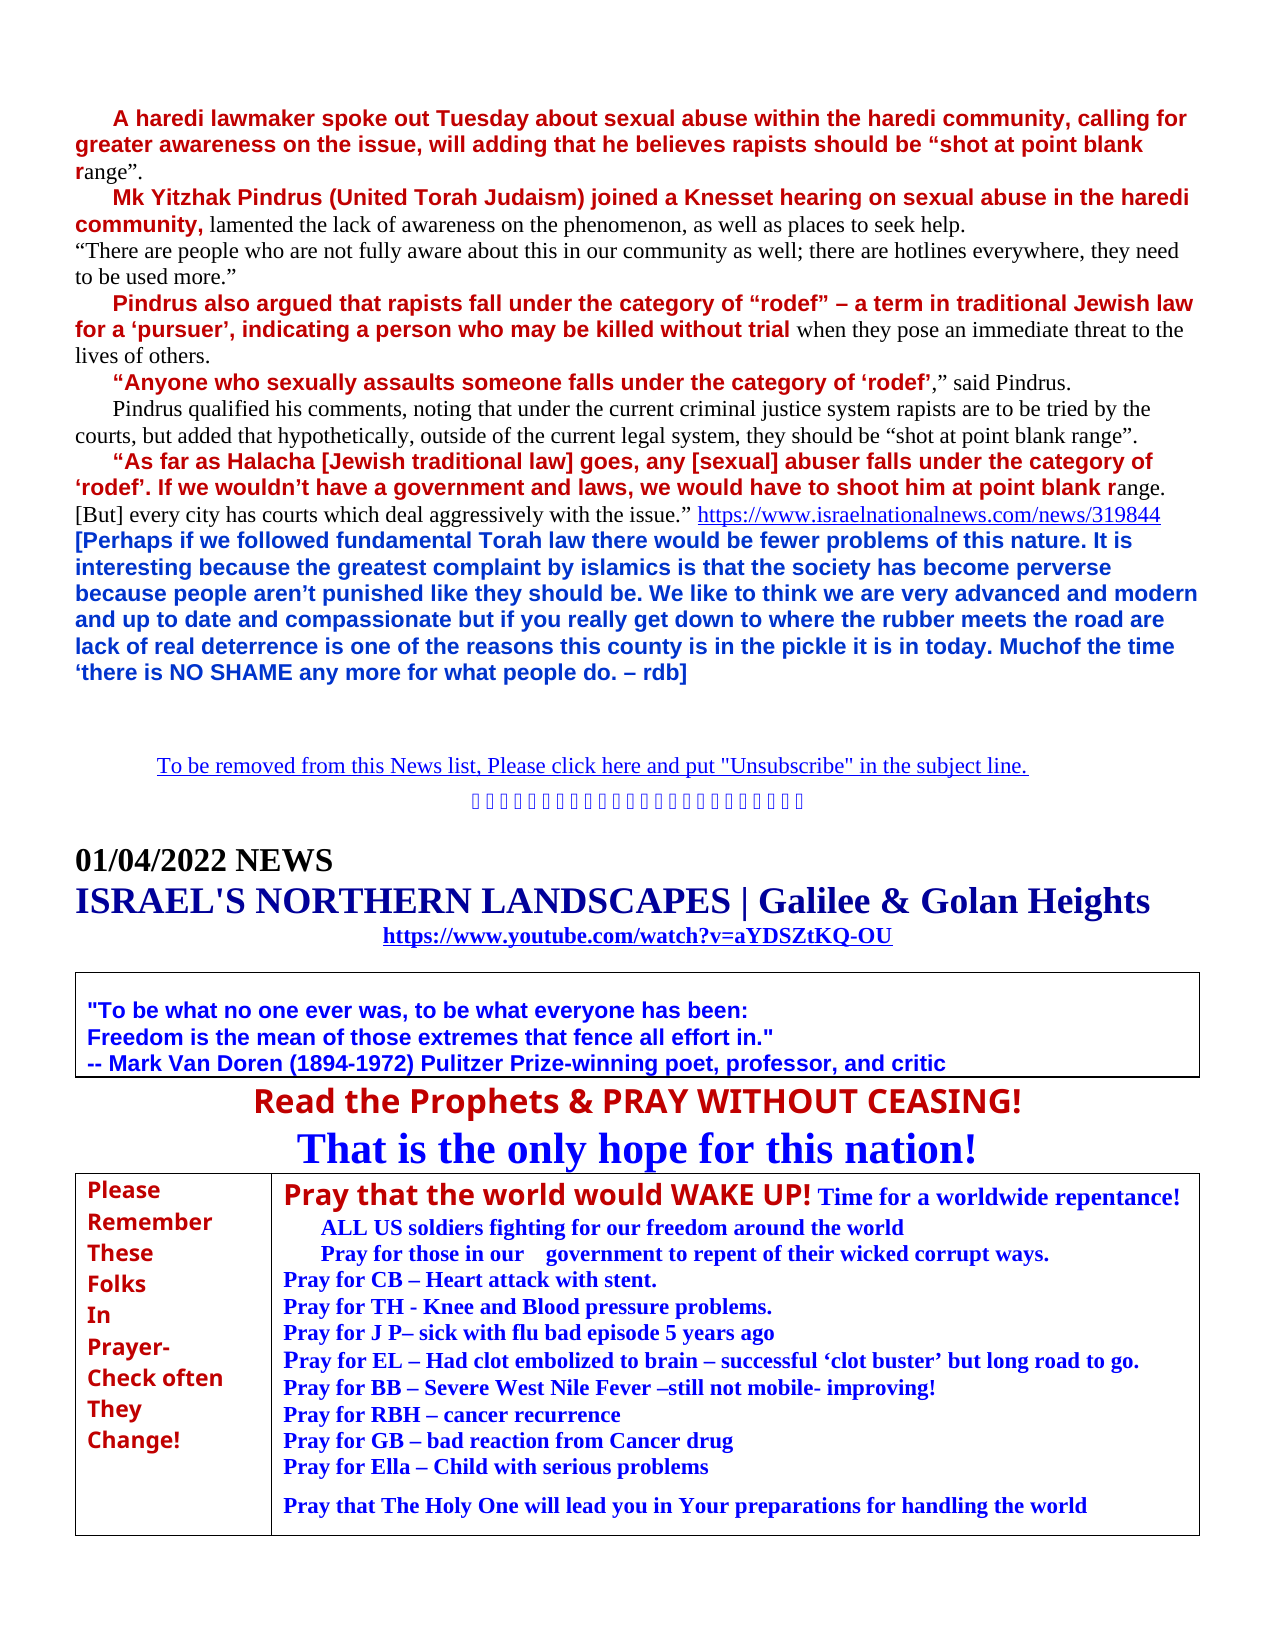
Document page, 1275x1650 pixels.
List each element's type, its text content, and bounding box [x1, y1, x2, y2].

text Mk Yitzhak Pindrus (United Torah Judaism) joined a Knesset hearing on sexual abuse in the haredi community, lamented the lack of awareness on the phenomenon, as well as places to seek help. [75, 184, 1200, 237]
text That is the only hope for this nation! [75, 1123, 1200, 1173]
text Pindrus qualified his comments, noting that under the current criminal justice system rapists are to be tried by the courts, but added that hypothetically, outside of the current legal system, they should be “shot at point blank range”. [75, 395, 1200, 448]
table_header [272, 1174, 1199, 1534]
text A haredi lawmaker spoke out Tuesday about sexual abuse within the haredi community, calling for greater awareness on the issue, will adding that he believes rapists should be “shot at point blank range”. [75, 105, 1200, 184]
text https://www.youtube.com/watch?v=aYDSZtKQ-OU [75, 922, 1200, 948]
text Pindrus also argued that rapists fall under the category of “rodef” – a term in traditional Jewish law for a ‘pursuer’, indicating a person who may be killed without trial when they pose an immediate threat to the lives of others. [75, 290, 1200, 369]
text Read the Prophets & PRAY WITHOUT CEASING! [75, 1078, 1200, 1123]
text ISRAEL'S NORTHERN LANDSCAPES | Galilee & Golan Heights [75, 879, 1200, 922]
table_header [76, 1174, 271, 1534]
table_header "To be what no one ever was, to be what everyone has been: Freedom is the mean of those extremes that fence all effort in." -- Mark Van Doren (1894-1972) Pulitzer Prize-winning poet, professor, and critic [76, 973, 1199, 1076]
text “As far as Halacha [Jewish traditional law] goes, any [sexual] abuser falls under the category of ‘rodef’. If we wouldn’t have a government and laws, we would have to shoot him at point blank range. [But] every city has courts which deal aggressively with the issue.” https://www.israelnationalnews.com/news/319844 [Perhaps if we followed fundamental Torah law there would be fewer problems of this nature. It is interesting because the greatest complaint by islamics is that the society has become perverse because people aren’t punished like they should be. We like to think we are very advanced and modern and up to date and compassionate but if you really get down to where the rubber meets the road are lack of real deterrence is one of the reasons this county is in the pickle it is in today. Muchof the time ‘there is NO SHAME any more for what people do. – rdb] [75, 448, 1200, 685]
text 01/04/2022 NEWS [75, 840, 1200, 879]
table_header To be removed from this News list, Please click here and put "Unsubscribe" in the subject line. [157, 738, 1118, 793]
text “Anyone who sexually assaults someone falls under the category of ‘rodef’,” said Pindrus. [75, 369, 1200, 395]
text “There are people who are not fully aware about this in our community as well; there are hotlines everywhere, they need to be used more.” [75, 237, 1200, 290]
